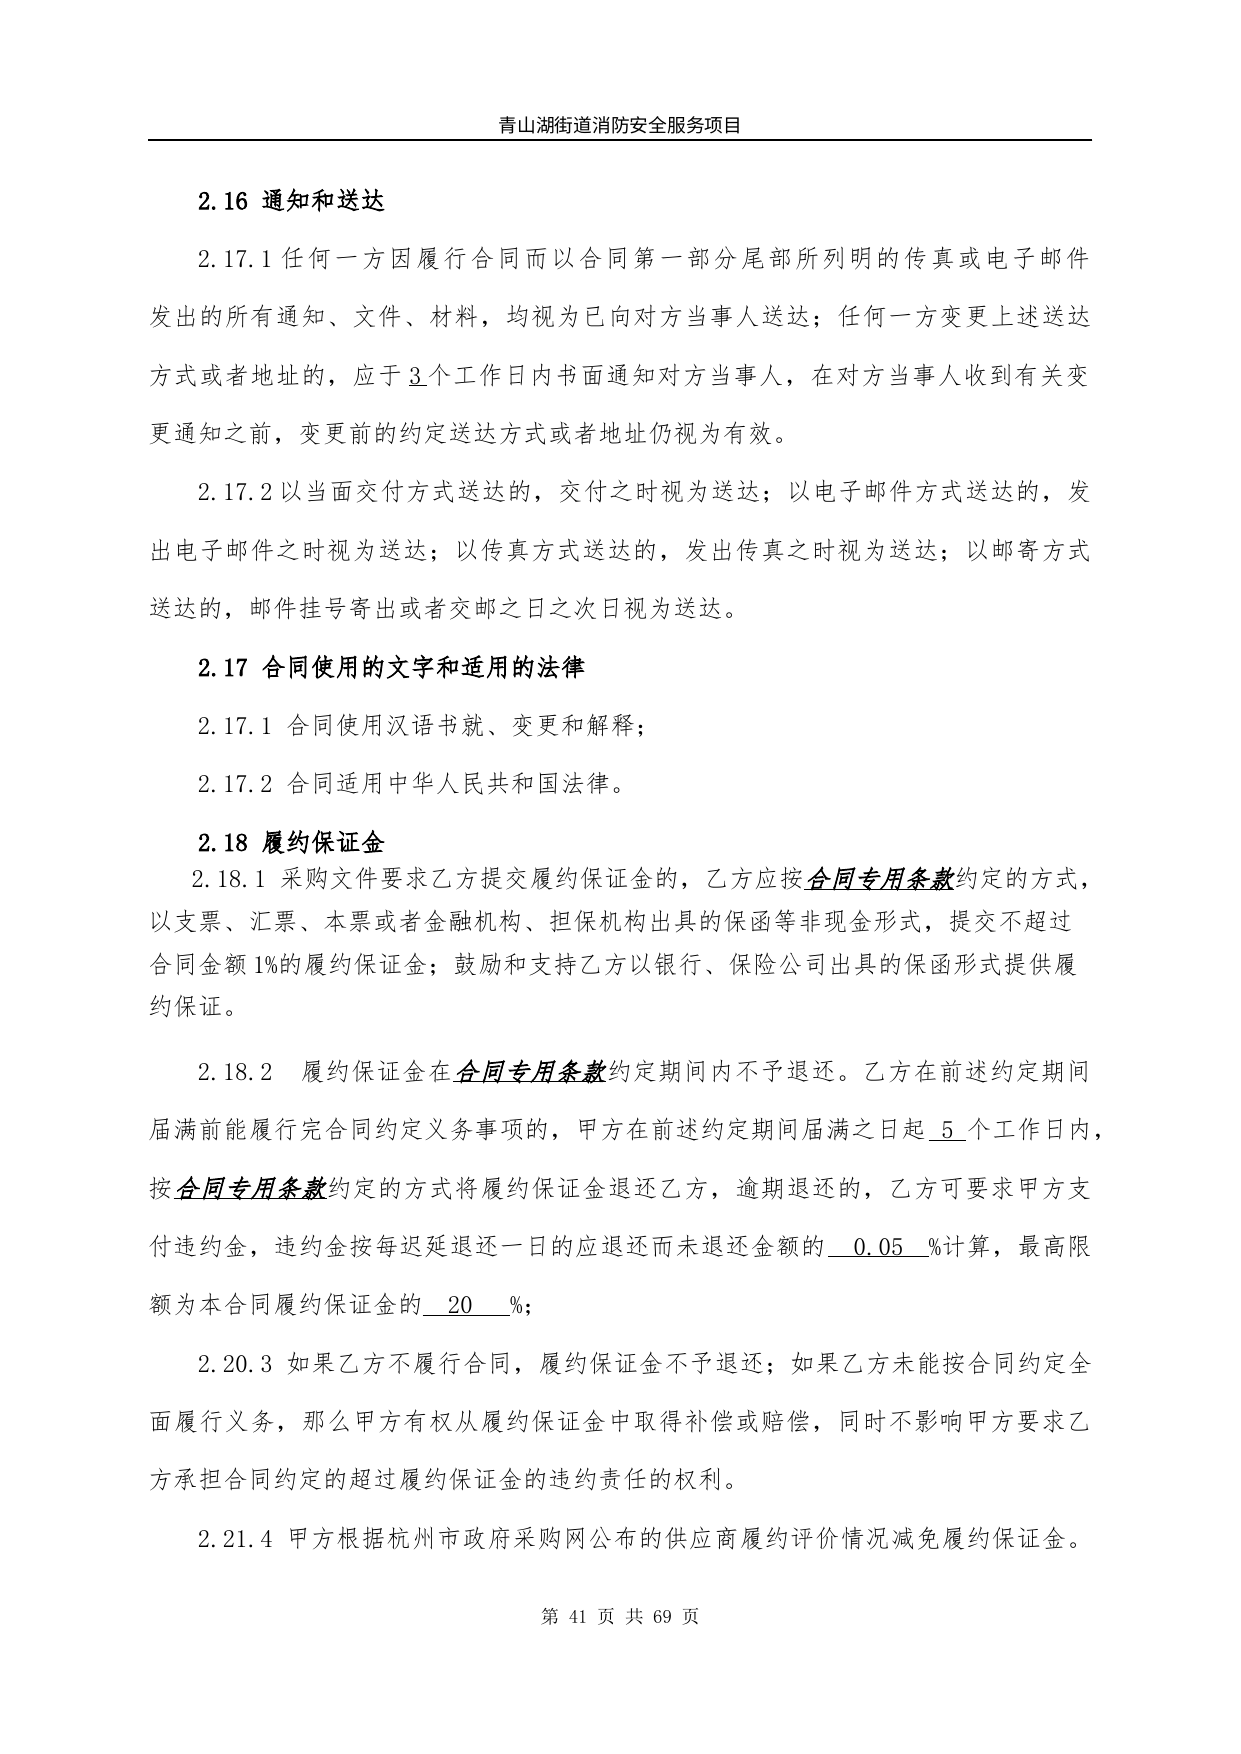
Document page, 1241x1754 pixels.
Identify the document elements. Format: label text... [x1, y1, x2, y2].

text 2.18.2 履约保证金在合同专用条款约定期间内不予退还。乙方在前述约定期间届满前能履行完合同约定义务事项的，甲方在前述约定期间届满之日起 5 个工作日内，按合同专用条款约定的方式将履约保证金退还乙方，逾期退还的，乙方可要求甲方支付违约金，违约金按每迟延退还一日的应退还而未退还金额的 0.05 %计算，最高限额为本合同履约保证金的 20 %； [148, 1034, 1092, 1325]
text 2.18.1 采购文件要求乙方提交履约保证金的，乙方应按合同专用条款约定的方式，以支票、汇票、本票或者金融机构、担保机构出具的保函等非现金形式，提交不超过合同金额1%的履约保证金；鼓励和支持乙方以银行、保险公司出具的保函形式提供履约保证。 [148, 862, 1092, 1019]
text 2.16 通知和送达 [148, 162, 1092, 221]
text 2.20.3 如果乙方不履行合同，履约保证金不予退还；如果乙方未能按合同约定全面履行义务，那么甲方有权从履约保证金中取得补偿或赔偿，同时不影响甲方要求乙方承担合同约定的超过履约保证金的违约责任的权利。 [148, 1325, 1092, 1500]
text 2.17.1 合同使用汉语书就、变更和解释； [148, 687, 1092, 746]
text 2.17.2以当面交付方式送达的，交付之时视为送达；以电子邮件方式送达的，发出电子邮件之时视为送达；以传真方式送达的，发出传真之时视为送达；以邮寄方式送达的，邮件挂号寄出或者交邮之日之次日视为送达。 [148, 454, 1092, 629]
text 2.17 合同使用的文字和适用的法律 [148, 629, 1092, 687]
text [148, 1500, 1092, 1559]
text 2.17.1任何一方因履行合同而以合同第一部分尾部所列明的传真或电子邮件 发出的所有通知、文件、材料，均视为已向对方当事人送达；任何一方变更上述送达方式或者地址的，应于3个工作日内书面通知对方当事人，在对方当事人收到有关变更通知之前，变更前的约定送达方式或者地址仍视为有效。 [148, 221, 1092, 454]
text 2.18 履约保证金 [148, 804, 1092, 862]
text 2.17.2 合同适用中华人民共和国法律。 [148, 746, 1092, 804]
